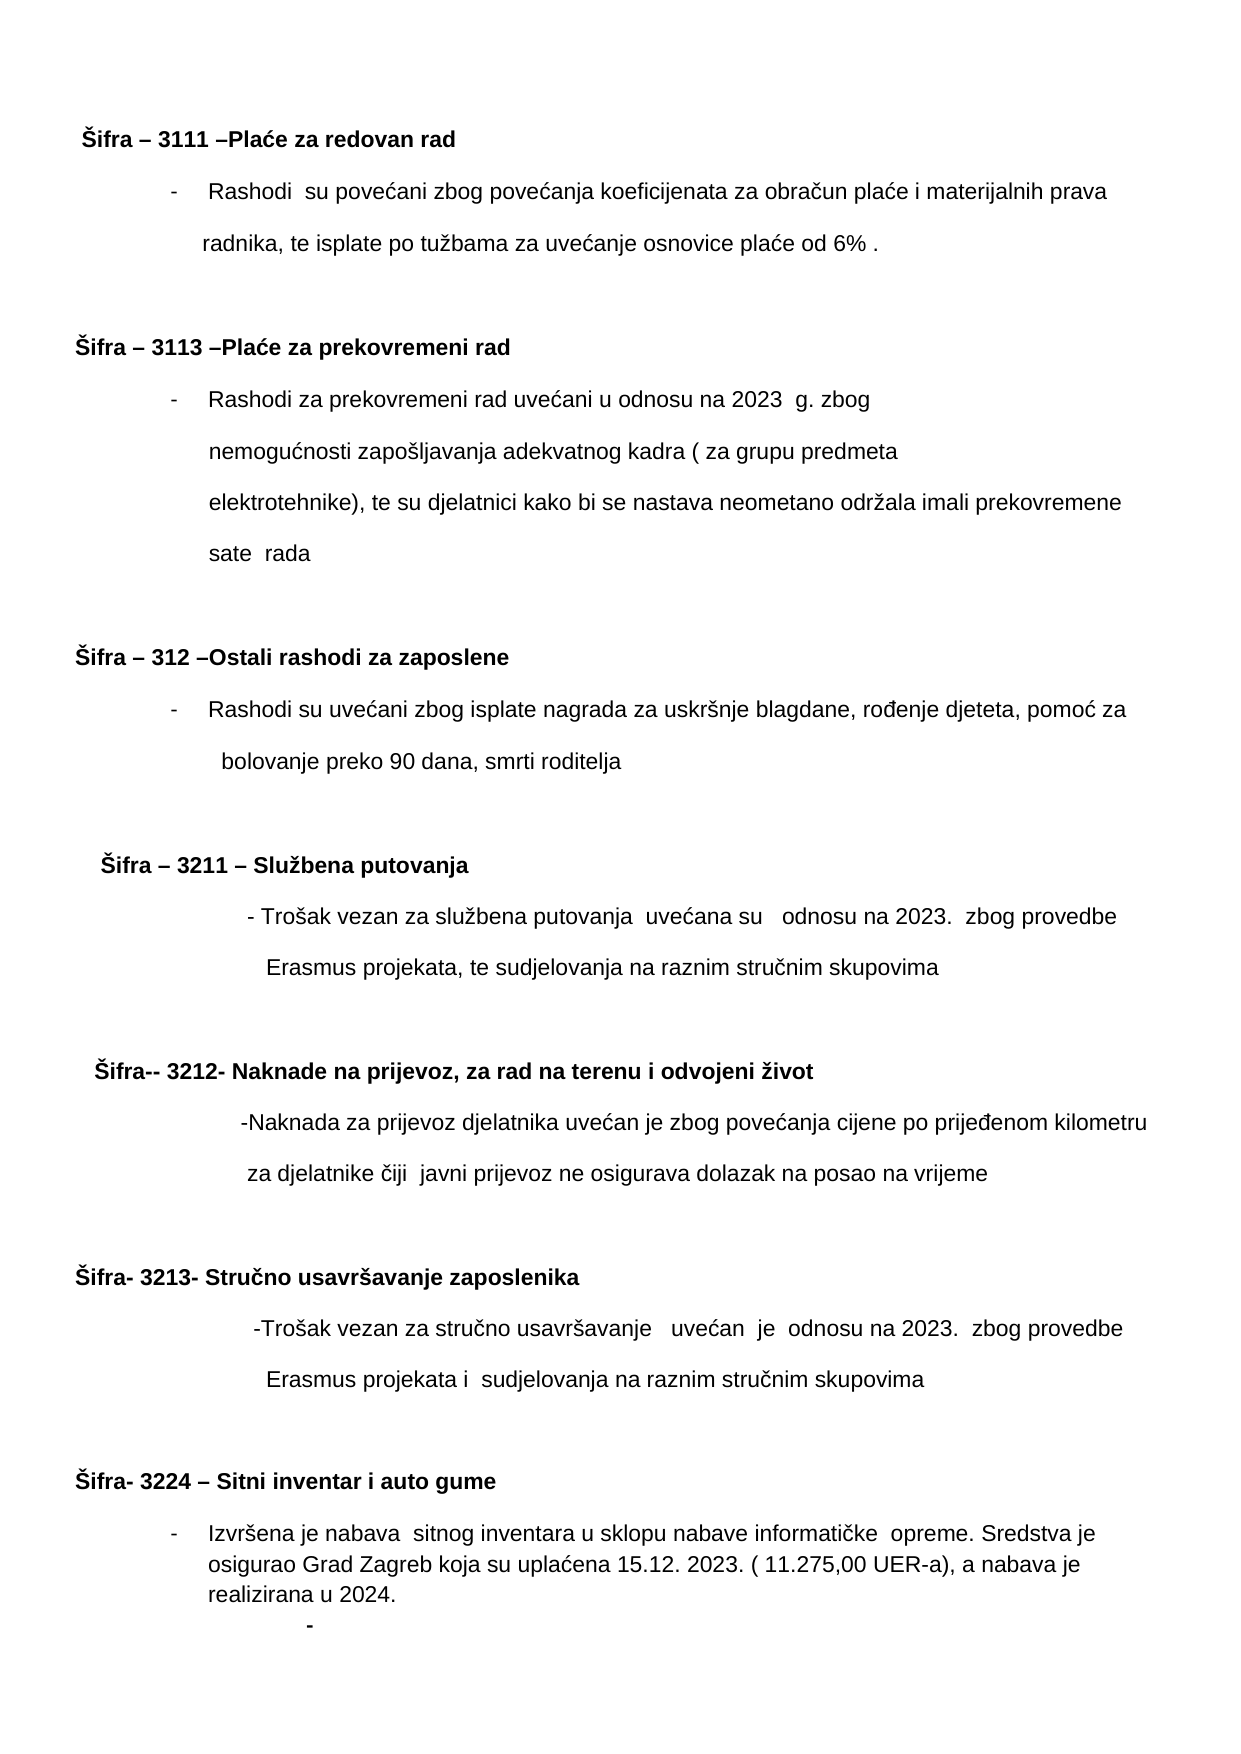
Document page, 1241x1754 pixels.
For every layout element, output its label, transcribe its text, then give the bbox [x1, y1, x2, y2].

text radnika, te isplate po tužbama za uvećanje osnovice plaće od 6% . [75, 230, 1165, 256]
list Rashodi su povećani zbog povećanja koeficijenata za obračun plaće i materijalnih prava [170, 177, 1165, 205]
text Šifra – 312 –Ostali rashodi za zaposlene [75, 644, 1165, 670]
text za djelatnike čiji javni prijevoz ne osigurava dolazak na posao na vrijeme [75, 1160, 1165, 1186]
text Erasmus projekata i sudjelovanja na raznim stručnim skupovima [75, 1366, 1165, 1393]
text bolovanje preko 90 dana, smrti roditelja [75, 748, 1165, 774]
text Šifra – 3111 –Plaće za redovan rad [75, 126, 1165, 152]
text Erasmus projekata, te sudjelovanja na raznim stručnim skupovima [75, 954, 1165, 981]
text Šifra – 3113 –Plaće za prekovremeni rad [75, 334, 1165, 360]
text Šifra – 3211 – Službena putovanja [75, 852, 1165, 878]
text -Naknada za prijevoz djelatnika uvećan je zbog povećanja cijene po prijeđenom kilometru [75, 1109, 1165, 1135]
text Šifra-- 3212- Naknade na prijevoz, za rad na terenu i odvojeni život [75, 1058, 1165, 1084]
list Rashodi za prekovremeni rad uvećani u odnosu na 2023 g. zbog [170, 385, 1165, 413]
text nemogućnosti zapošljavanja adekvatnog kadra ( za grupu predmeta [75, 438, 1165, 464]
text Šifra- 3213- Stručno usavršavanje zaposlenika [75, 1264, 1165, 1291]
list Izvršena je nabava sitnog inventara u sklopu nabave informatičke opreme. Sredstva je osigurao Grad Zagreb koja su uplaćena 15.12. 2023. ( 11.275,00 UER-a), a nabava je realizirana u 2024. [170, 1519, 1165, 1608]
text - Trošak vezan za službena putovanja uvećana su odnosu na 2023. zbog provedbe [75, 903, 1165, 929]
text -Trošak vezan za stručno usavršavanje uvećan je odnosu na 2023. zbog provedbe [75, 1315, 1165, 1342]
text sate rada [75, 540, 1165, 566]
list Rashodi su uvećani zbog isplate nagrada za uskršnje blagdane, rođenje djeteta, pomoć za [170, 695, 1165, 723]
text elektrotehnike), te su djelatnici kako bi se nastava neometano održala imali prekovremene [75, 489, 1165, 515]
text Šifra- 3224 – Sitni inventar i auto gume [75, 1468, 1165, 1495]
